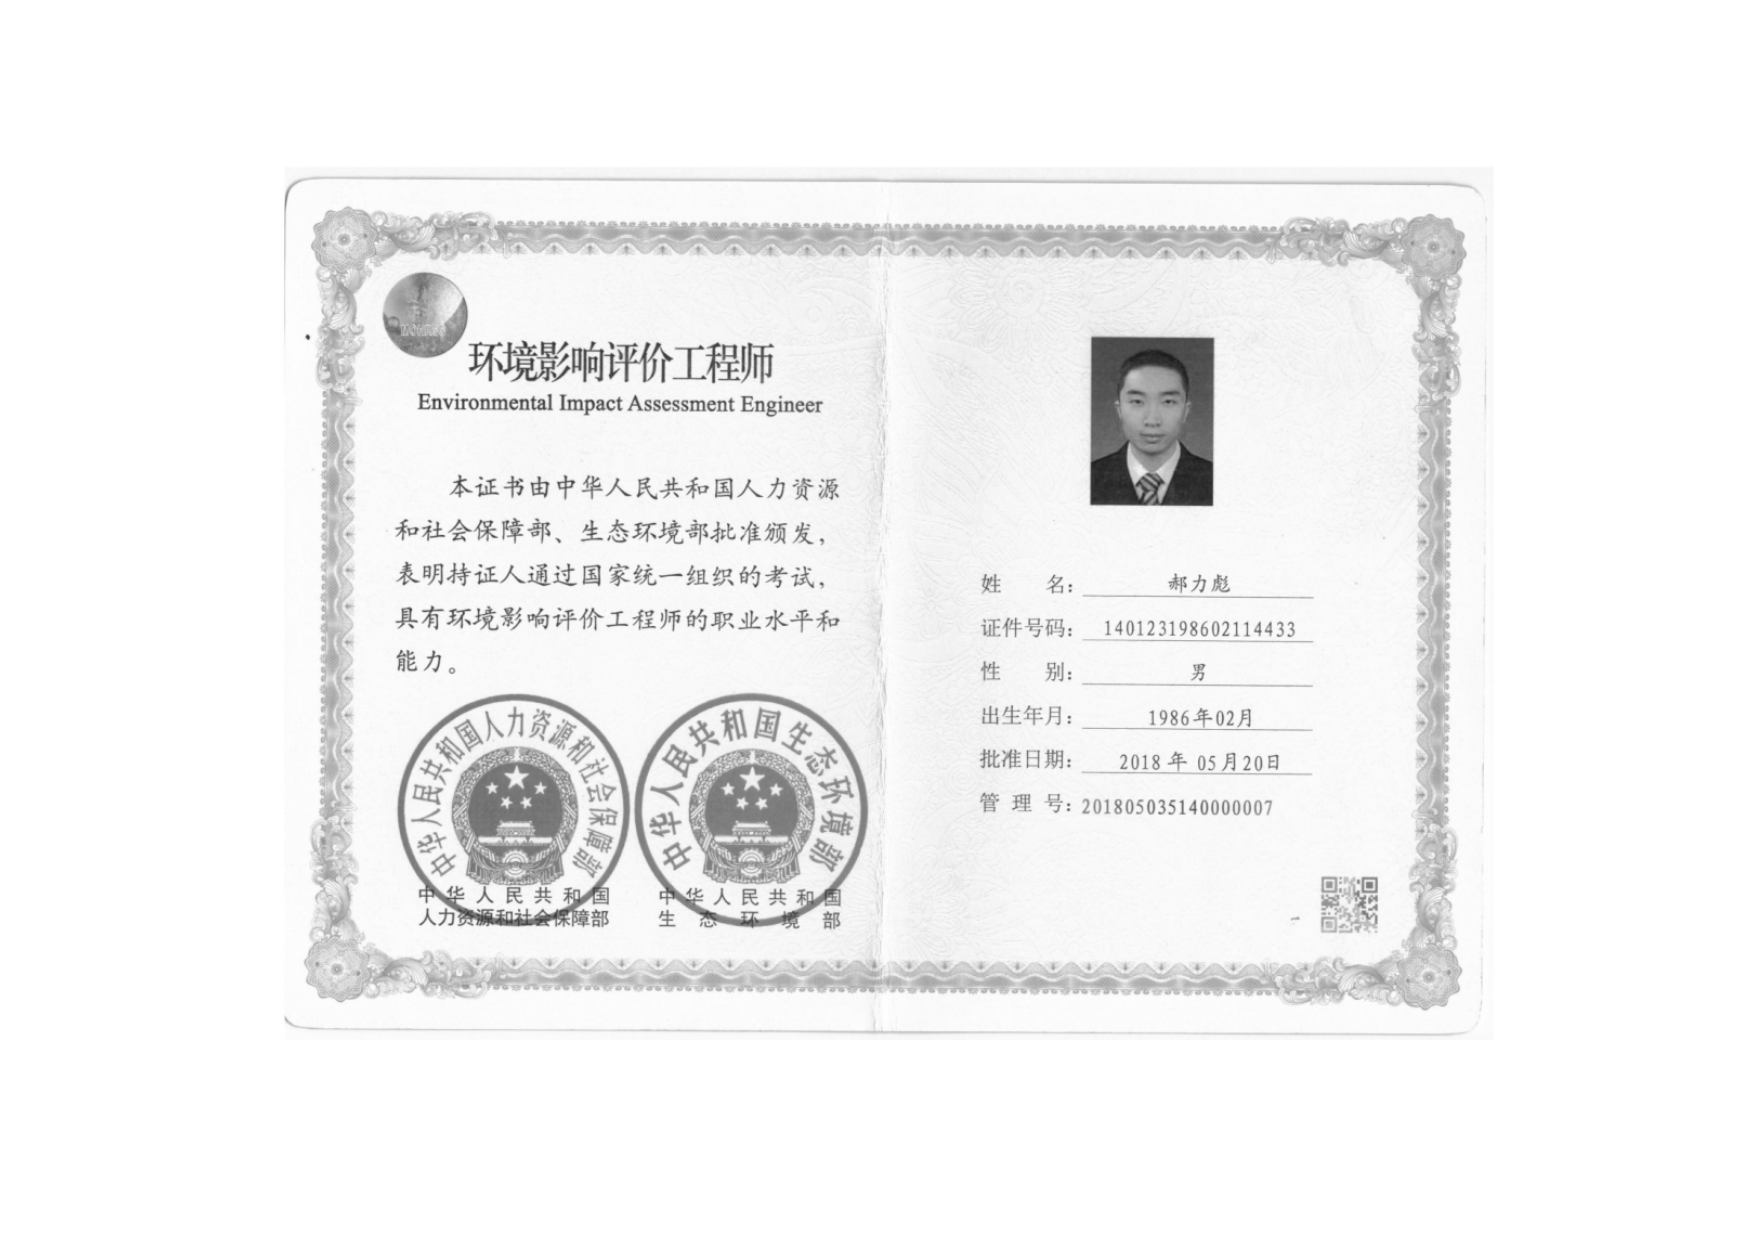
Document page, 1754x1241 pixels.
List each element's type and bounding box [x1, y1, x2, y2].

picture [257, 159, 1497, 1040]
